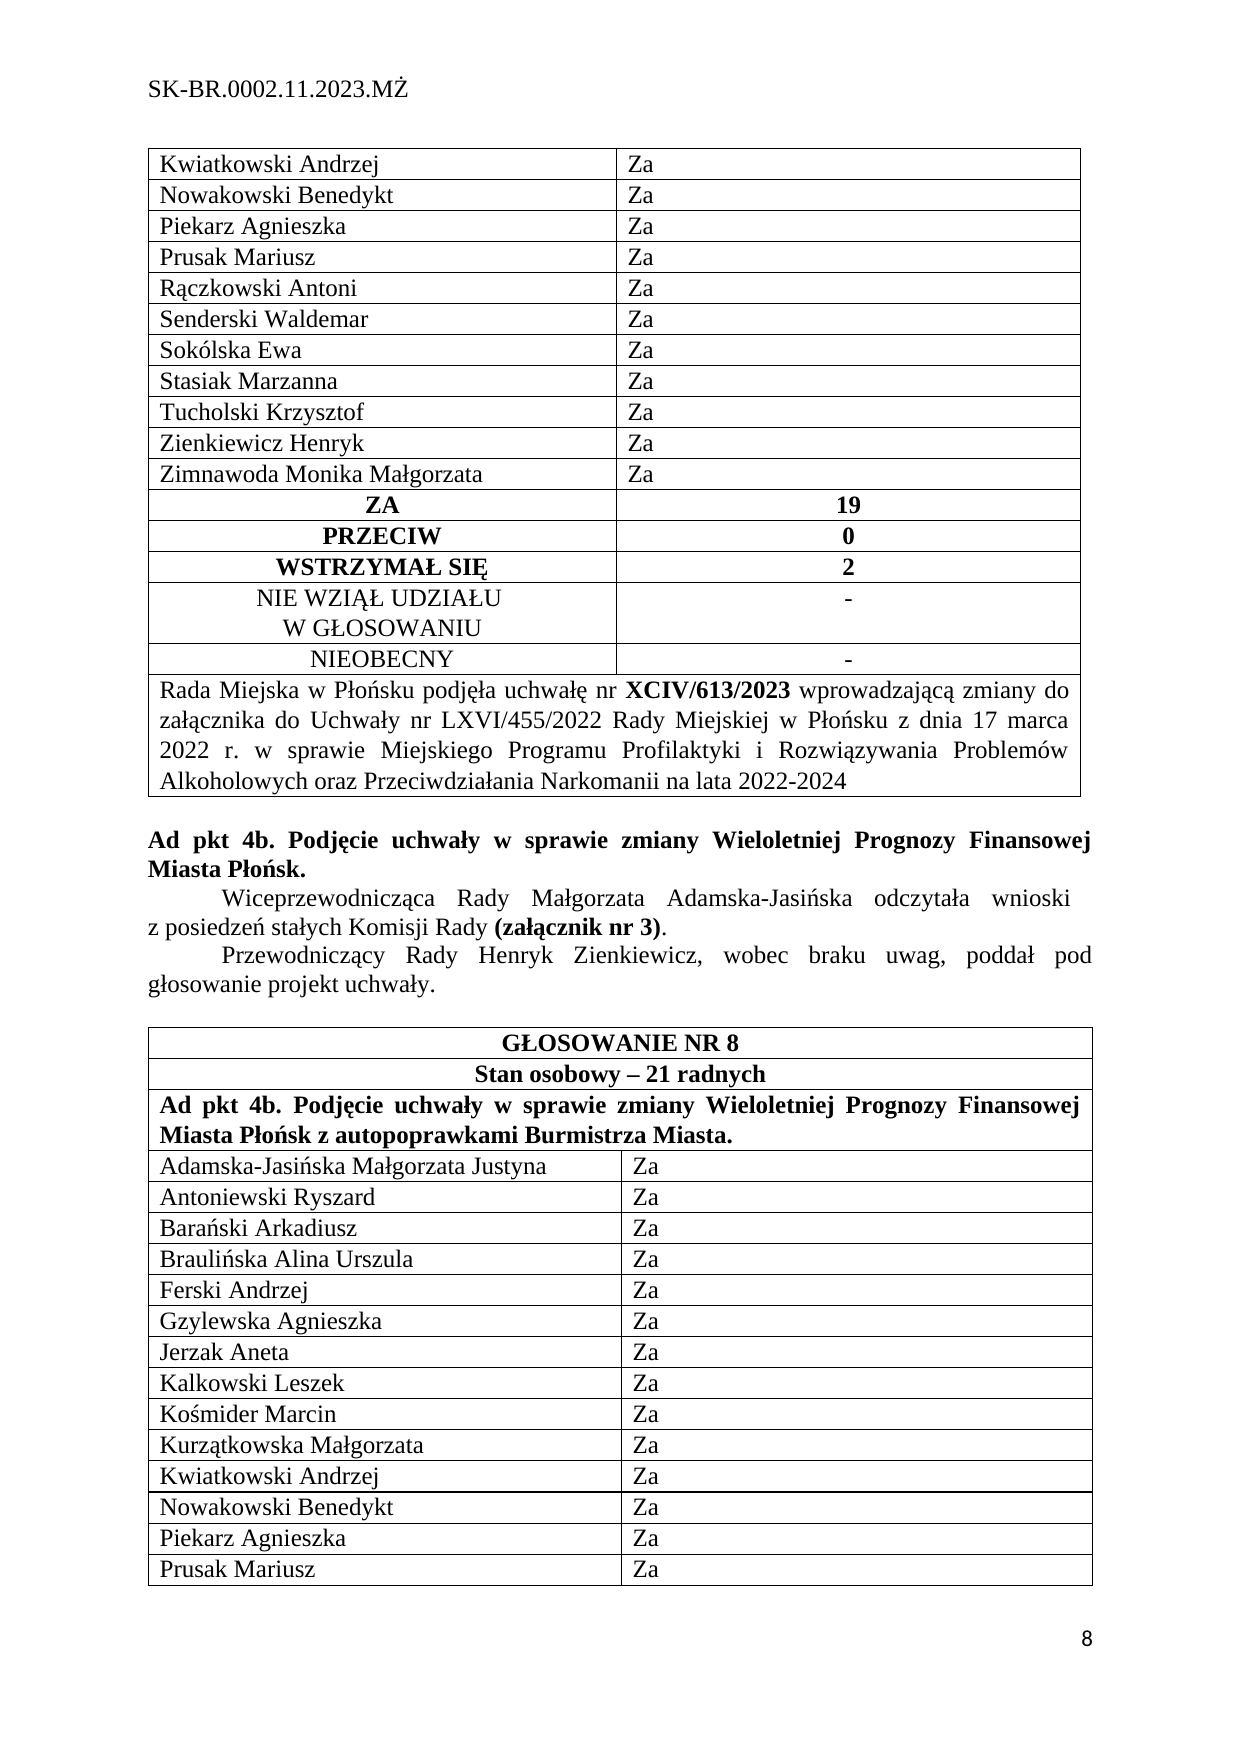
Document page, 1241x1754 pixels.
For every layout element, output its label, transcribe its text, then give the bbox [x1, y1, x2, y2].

table_cell Za [622, 1368, 1092, 1398]
table_cell WSTRZYMAŁ SIĘ [149, 552, 616, 582]
table_cell Nowakowski Benedykt [149, 180, 616, 210]
table_cell Stasiak Marzanna [149, 366, 616, 396]
text Przewodniczący Rady Henryk Zienkiewicz, wobec braku uwag, poddał pod głosowanie projekt uchwały. [148, 941, 1093, 998]
table_cell Kalkowski Leszek [149, 1368, 621, 1398]
table_cell Kwiatkowski Andrzej [149, 149, 616, 179]
table_cell Zimnawoda Monika Małgorzata [149, 459, 616, 489]
table_cell Gzylewska Agnieszka [149, 1306, 621, 1336]
table_cell Sokólska Ewa [149, 335, 616, 365]
table_cell Rada Miejska w Płońsku podjęła uchwałę nr XCIV/613/2023 wprowadzającą zmiany do załącznika do Uchwały nr LXVI/455/2022 Rady Miejskiej w Płońsku z dnia 17 marca 2022 r. w sprawie Miejskiego Programu Profilaktyki i Rozwiązywania Problemów Alkoholowych oraz Przeciwdziałania Narkomanii na lata 2022-2024 [149, 675, 1080, 796]
table_cell Za [617, 366, 1080, 396]
table_cell Za [617, 459, 1080, 489]
table_cell Za [622, 1337, 1092, 1367]
table_cell Za [617, 211, 1080, 241]
table_cell Kwiatkowski Andrzej [149, 1461, 621, 1491]
table_cell ZA [149, 490, 616, 520]
table_cell Za [622, 1461, 1092, 1491]
table_cell Antoniewski Ryszard [149, 1182, 621, 1212]
table_cell Za [622, 1493, 1092, 1522]
table_cell Nowakowski Benedykt [149, 1493, 621, 1522]
table_cell Ad pkt 4b. Podjęcie uchwały w sprawie zmiany Wieloletniej Prognozy Finansowej Miasta Płońsk z autopoprawkami Burmistrza Miasta. [149, 1090, 1092, 1150]
table_cell Jerzak Aneta [149, 1337, 621, 1367]
table_cell Za [622, 1213, 1092, 1243]
table_cell Za [617, 149, 1080, 179]
table_header GŁOSOWANIE NR 8 [149, 1028, 1092, 1058]
table_cell NIEOBECNY [149, 644, 616, 674]
table_cell Piekarz Agnieszka [149, 211, 616, 241]
table_cell 0 [617, 521, 1080, 551]
table_cell Za [622, 1182, 1092, 1212]
table_cell Za [622, 1524, 1092, 1553]
table_cell Za [617, 242, 1080, 272]
table_cell Kurzątkowska Małgorzata [149, 1430, 621, 1460]
table_cell Za [622, 1275, 1092, 1305]
table_cell Za [617, 428, 1080, 458]
table_cell Za [622, 1430, 1092, 1460]
table_cell Tucholski Krzysztof [149, 397, 616, 427]
table_cell Za [622, 1244, 1092, 1274]
table_cell Stan osobowy – 21 radnych [149, 1059, 1092, 1089]
table_cell NIE WZIĄŁ UDZIAŁU W GŁOSOWANIU [149, 583, 616, 643]
table_cell Za [622, 1555, 1092, 1584]
table_cell Braulińska Alina Urszula [149, 1244, 621, 1274]
text Wiceprzewodnicząca Rady Małgorzata Adamska-Jasińska odczytała wnioski z posiedzeń stałych Komisji Rady (załącznik nr 3). [148, 883, 1093, 941]
table_cell Ferski Andrzej [149, 1275, 621, 1305]
table_cell Za [617, 180, 1080, 210]
table_cell Za [617, 304, 1080, 334]
table_cell Piekarz Agnieszka [149, 1524, 621, 1553]
table_cell 19 [617, 490, 1080, 520]
table_cell Senderski Waldemar [149, 304, 616, 334]
text Ad pkt 4b. Podjęcie uchwały w sprawie zmiany Wieloletniej Prognozy Finansowej Miasta Płońsk. [148, 826, 1093, 883]
table_cell Za [617, 335, 1080, 365]
table_cell - [617, 583, 1080, 643]
table_cell Za [617, 397, 1080, 427]
table_cell Kośmider Marcin [149, 1399, 621, 1429]
table_cell Prusak Mariusz [149, 242, 616, 272]
table_cell - [617, 644, 1080, 674]
table_cell Za [622, 1306, 1092, 1336]
table_cell Rączkowski Antoni [149, 273, 616, 303]
table_cell Za [622, 1399, 1092, 1429]
table_cell Adamska-Jasińska Małgorzata Justyna [149, 1151, 621, 1181]
table_cell 2 [617, 552, 1080, 582]
table_cell Za [622, 1151, 1092, 1181]
table_cell Za [617, 273, 1080, 303]
table_cell PRZECIW [149, 521, 616, 551]
table_cell Barański Arkadiusz [149, 1213, 621, 1243]
table_cell Zienkiewicz Henryk [149, 428, 616, 458]
table_cell Prusak Mariusz [149, 1555, 621, 1584]
